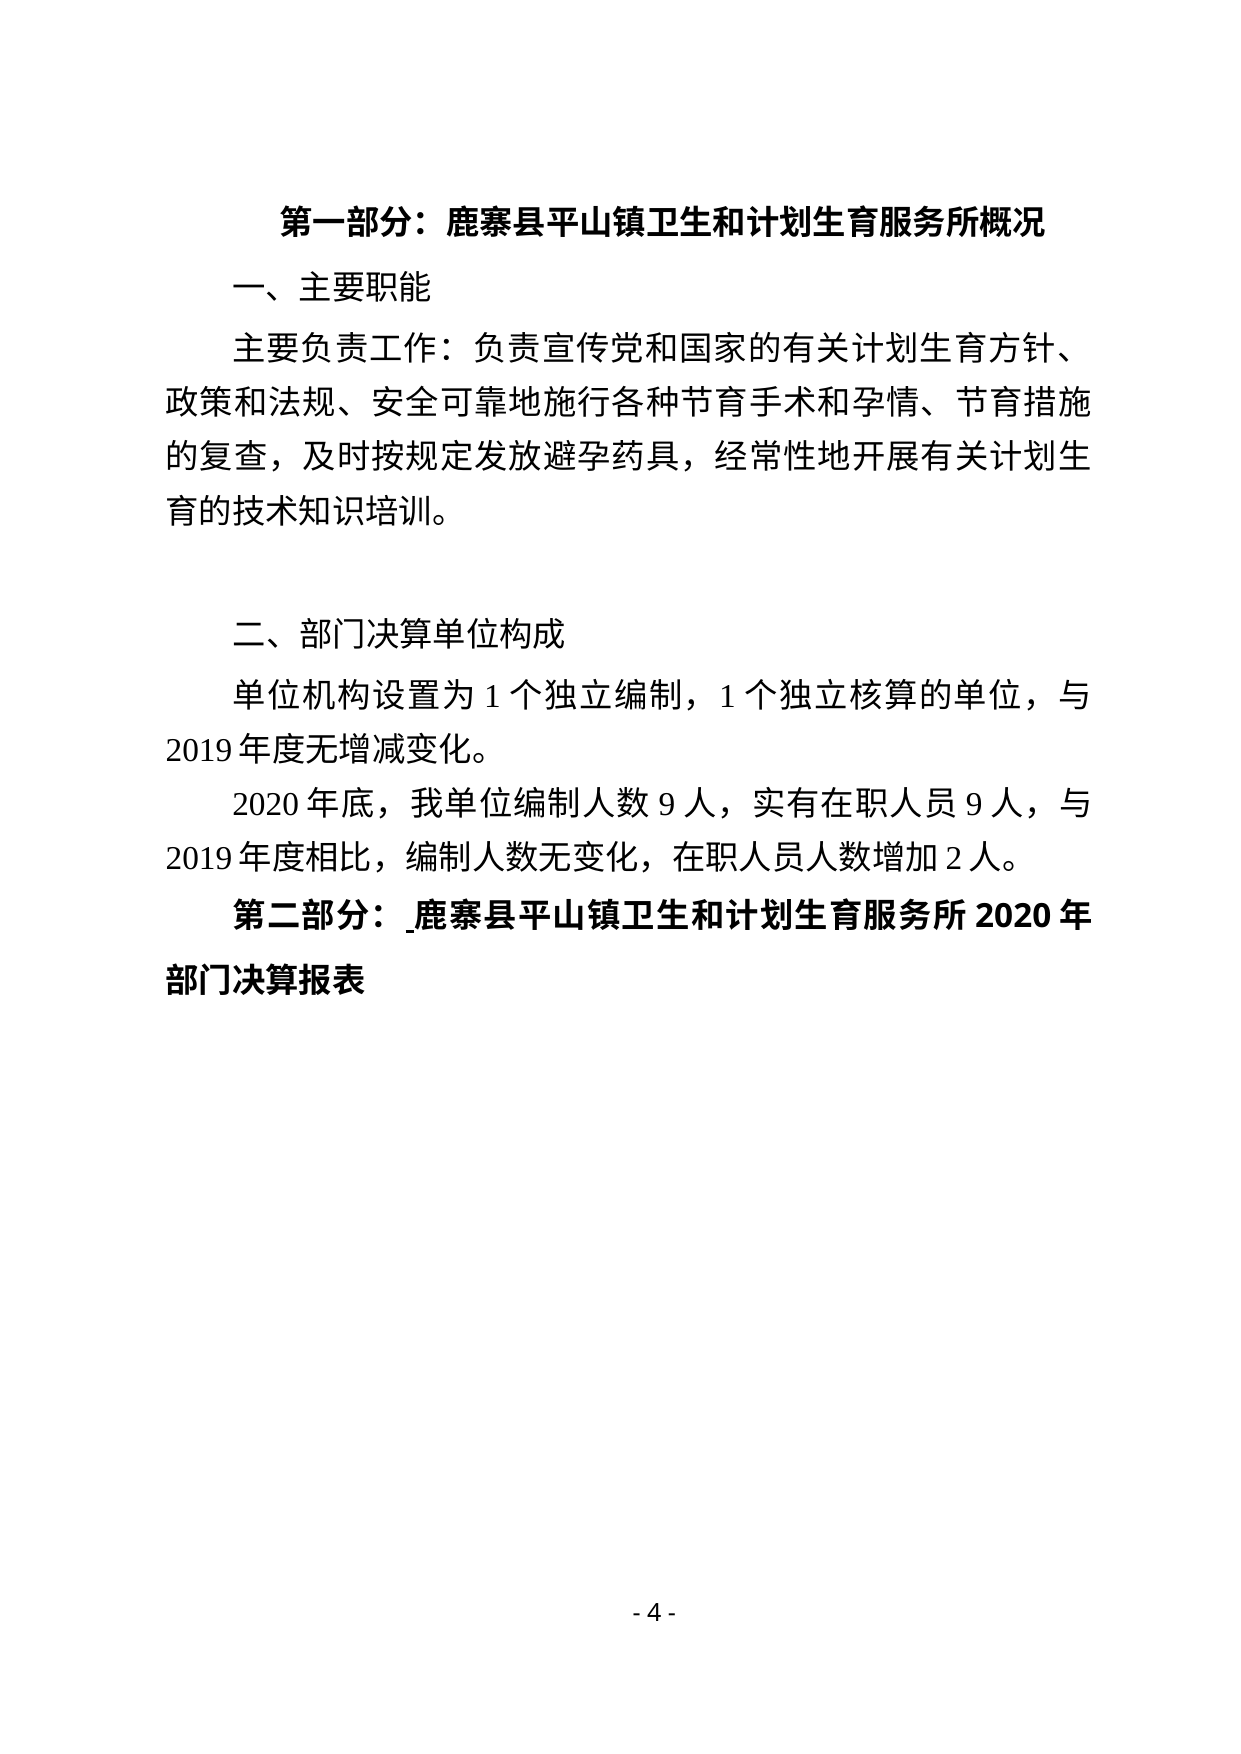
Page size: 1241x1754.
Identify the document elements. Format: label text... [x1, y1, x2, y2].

text 2020年底，我单位编制人数9人，实有在职人员9人，与2019年度相比，编制人数无变化，在职人员人数增加2人。 [165, 772, 1092, 881]
text 二、部门决算单位构成 [165, 599, 1092, 664]
text 第一部分：鹿寨县平山镇卫生和计划生育服务所概况 [165, 187, 1092, 252]
text 单位机构设置为1个独立编制，1个独立核算的单位，与2019年度无增减变化。 [165, 664, 1092, 772]
list 第二部分： 鹿寨县平山镇卫生和计划生育服务所2020年部门决算报表 [165, 881, 1092, 1011]
list 主要职能 [165, 252, 1092, 317]
text 主要负责工作：负责宣传党和国家的有关计划生育方针、政策和法规、安全可靠地施行各种节育手术和孕情、节育措施的复查，及时按规定发放避孕药具，经常性地开展有关计划生育的技术知识培训。 [165, 317, 1092, 534]
